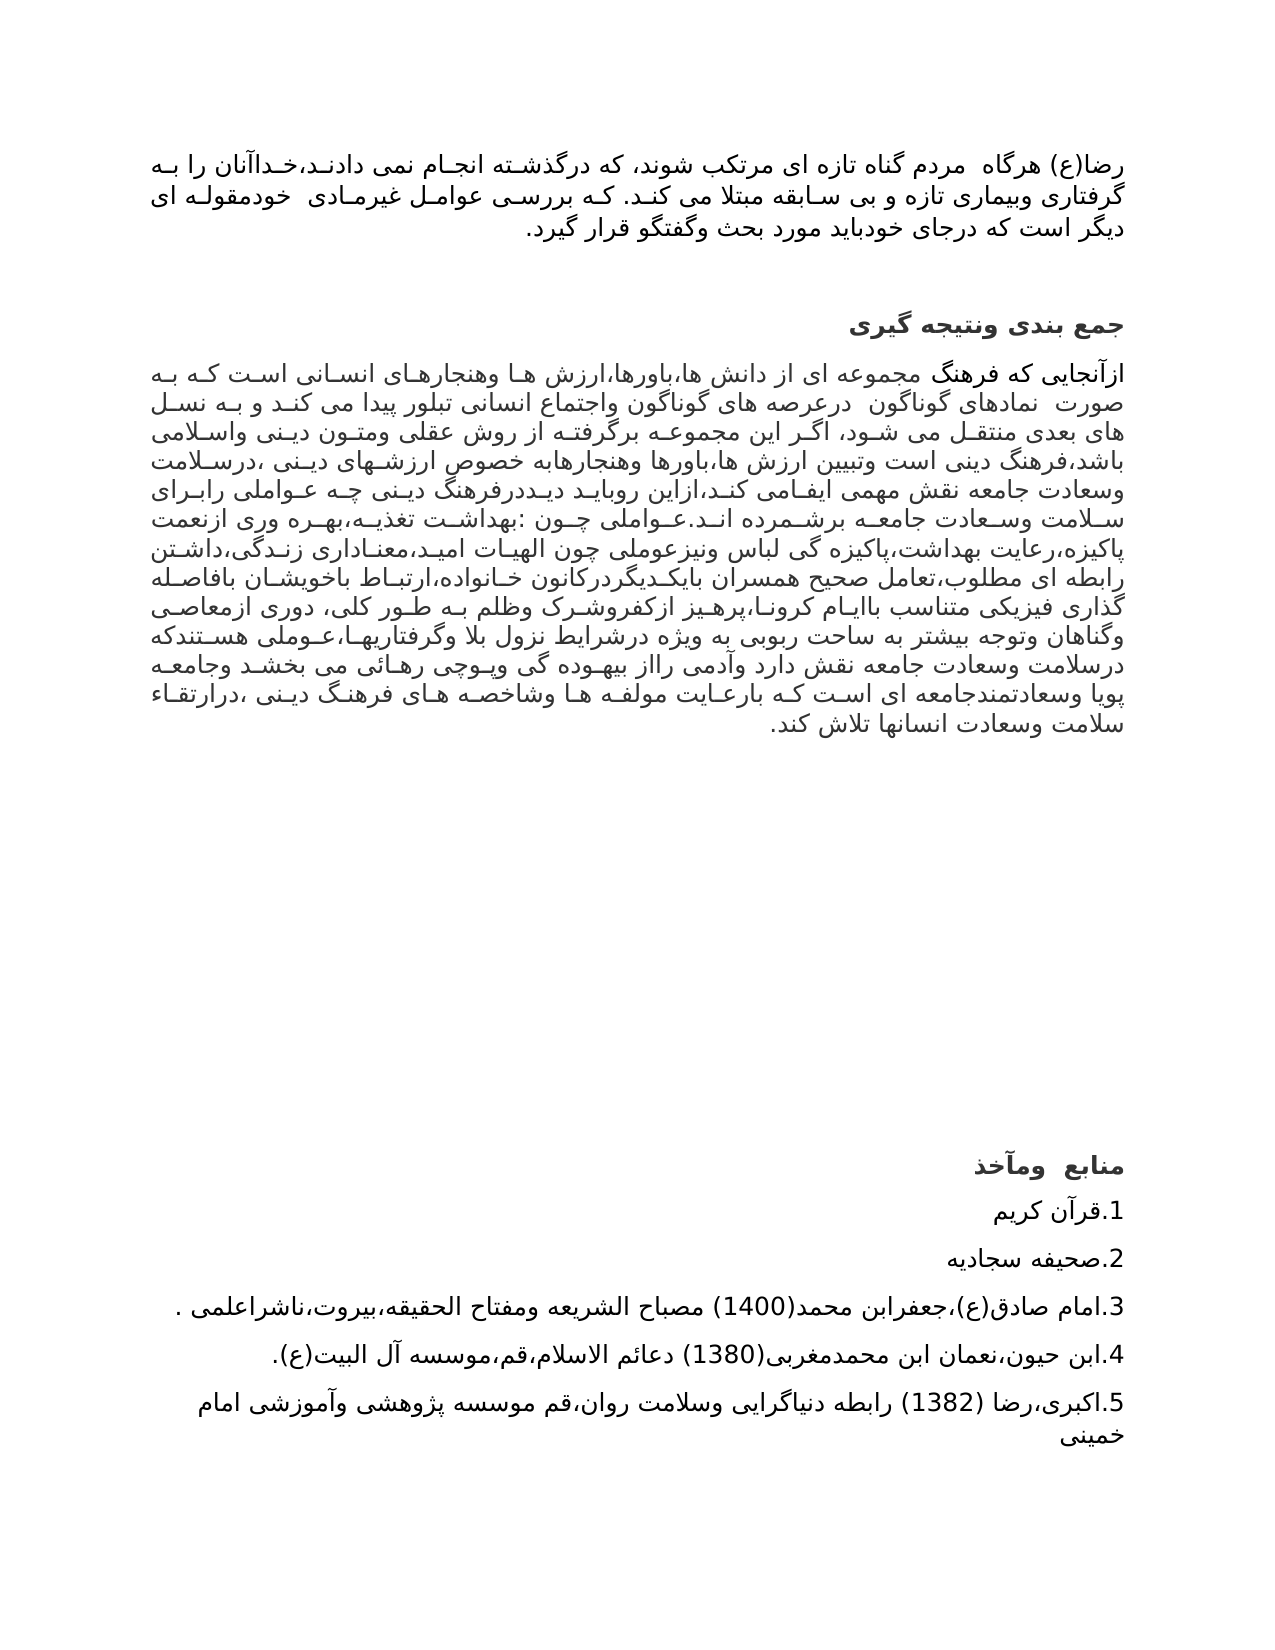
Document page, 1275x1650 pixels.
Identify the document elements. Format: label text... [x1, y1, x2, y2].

text 3.امام صادق(ع)،جعفرابن محمد(1400) مصباح الشریعه ومفتاح الحقیقه،بیروت،ناشراعلمی . [150, 1292, 1125, 1321]
text 5.اکبری،رضا (1382) رابطه دنیاگرایی وسلامت روان،قم موسسه پژوهشی وآموزشی امام خمینی [150, 1388, 1125, 1449]
text 4.ابن حیون،نعمان ابن محمدمغربی(1380) دعائم الاسلام،قم،موسسه آل البیت(ع). [150, 1340, 1125, 1369]
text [150, 150, 1125, 242]
text 1.قرآن کریم [150, 1196, 1125, 1225]
text ازآنجایی که فرهنگ مجموعه ای از دانش ها،باورها،ارزش ها وهنجارهای انسانی است که به صورت نمادهای گوناگون درعرصه های گوناگون واجتماع انسانی تبلور پیدا می کند و به نسل های بعدی منتقل می شود، اگر این مجموعه برگرفته از روش عقلی ومتون دینی واسلامی باشد،فرهنگ دینی است وتبیین ارزش ها،باورها وهنجارهابه خصوص ارزشهای دینی ،درسلامت وسعادت جامعه نقش مهمی ایفامی کند،ازاین روباید دیددرفرهنگ دینی چه عواملی رابرای سلامت وسعادت جامعه برشمرده اند.عواملی چون :بهداشت تغذیه،بهره وری ازنعمت پاکیزه،رعایت بهداشت،پاکیزه گی لباس ونیزعوملی چون الهیات امید،معناداری زندگی،داشتن رابطه ای مطلوب،تعامل صحیح همسران بایکدیگردرکانون خانواده،ارتباط باخویشان بافاصله گذاری فیزیکی متناسب باایام کرونا،پرهیز ازکفروشرک وظلم به طور کلی، دوری ازمعاصی وگناهان وتوجه بیشتر به ساحت ربوبی به ویژه درشرایط نزول بلا وگرفتاریها،عوملی هستندکه درسلامت وسعادت جامعه نقش دارد وآدمی رااز بیهوده گی وپوچی رهائی می بخشد وجامعه پویا وسعادتمندجامعه ای است که بارعایت مولفه ها وشاخصه های فرهنگ دینی ،درارتقاء سلامت وسعادت انسانها تلاش کند. [150, 359, 1125, 738]
text جمع بندی ونتیجه گیری [150, 311, 1125, 340]
text 2.صحیفه سجادیه [150, 1244, 1125, 1273]
text منابع ومآخذ [150, 1151, 1125, 1180]
